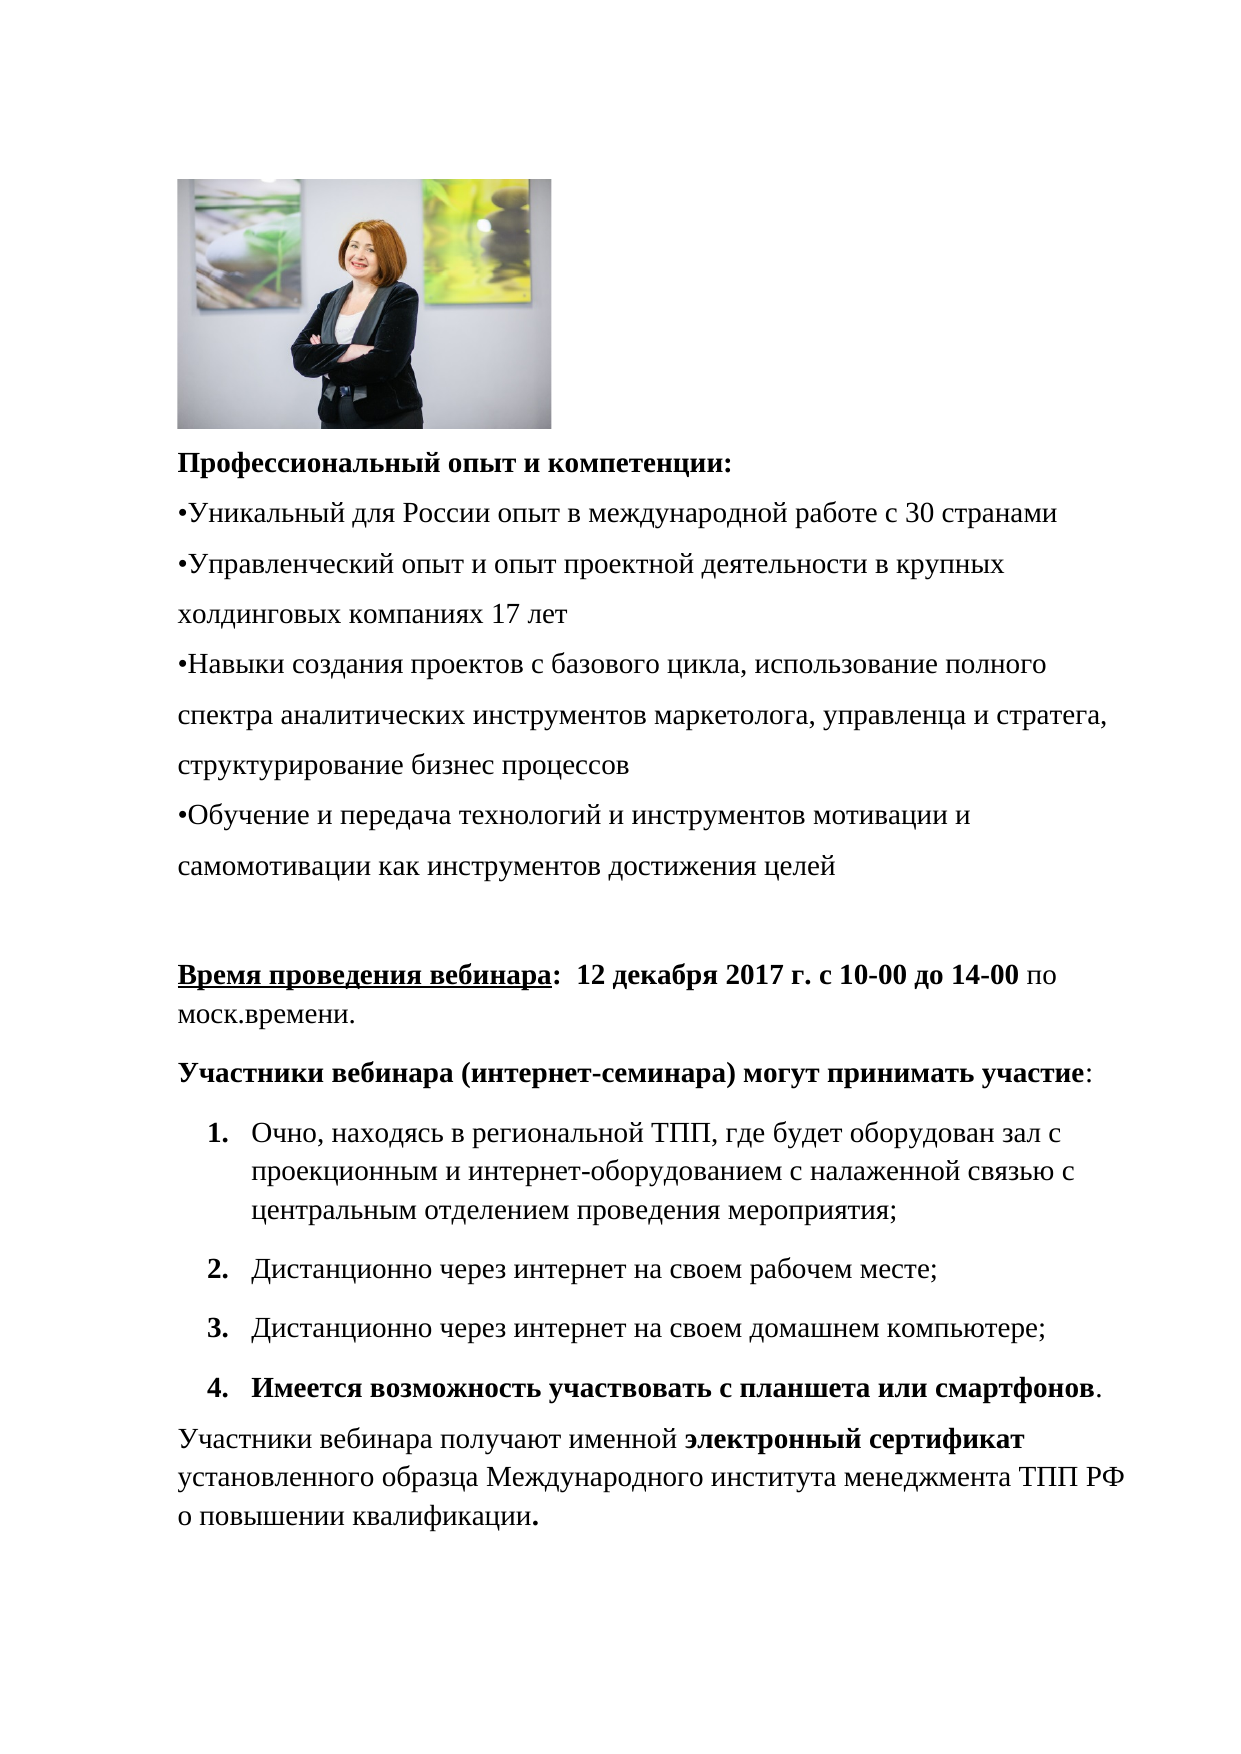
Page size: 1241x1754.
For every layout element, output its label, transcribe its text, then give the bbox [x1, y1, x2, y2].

text Время проведения вебинара: 12 декабря 2017 г. с 10-00 до 14-00 по моск.времени. [177, 957, 1137, 1029]
list Очно, находясь в региональной ТПП, где будет оборудован зал с проекционным и интернет-оборудованием с налаженной связью с центральным отделением проведения мероприятия; [207, 1115, 1137, 1225]
text •Управленческий опыт и опыт проектной деятельности в крупных холдинговых компаниях 17 лет [177, 546, 1137, 630]
list Дистанционно через интернет на своем домашнем компьютере; [207, 1311, 1137, 1344]
list Дистанционно через интернет на своем рабочем месте; [207, 1251, 1137, 1285]
text •Обучение и передача технологий и инструментов мотивации и самомотивации как инструментов достижения целей [177, 797, 1137, 881]
text Участники вебинара (интернет-семинара) могут принимать участие: [177, 1055, 1137, 1089]
text •Уникальный для России опыт в международной работе с 30 странами [177, 496, 1137, 529]
picture [177, 179, 552, 429]
list Имеется возможность участвовать с планшета или смартфонов. [207, 1370, 1137, 1403]
text Профессиональный опыт и компетенции: [177, 445, 1137, 479]
text •Навыки создания проектов с базового цикла, использование полного спектра аналитических инструментов маркетолога, управленца и стратега, структурирование бизнес процессов [177, 647, 1137, 781]
text Участники вебинара получают именной электронный сертификат установленного образца Международного института менеджмента ТПП РФ о повышении квалификации. [177, 1421, 1137, 1532]
